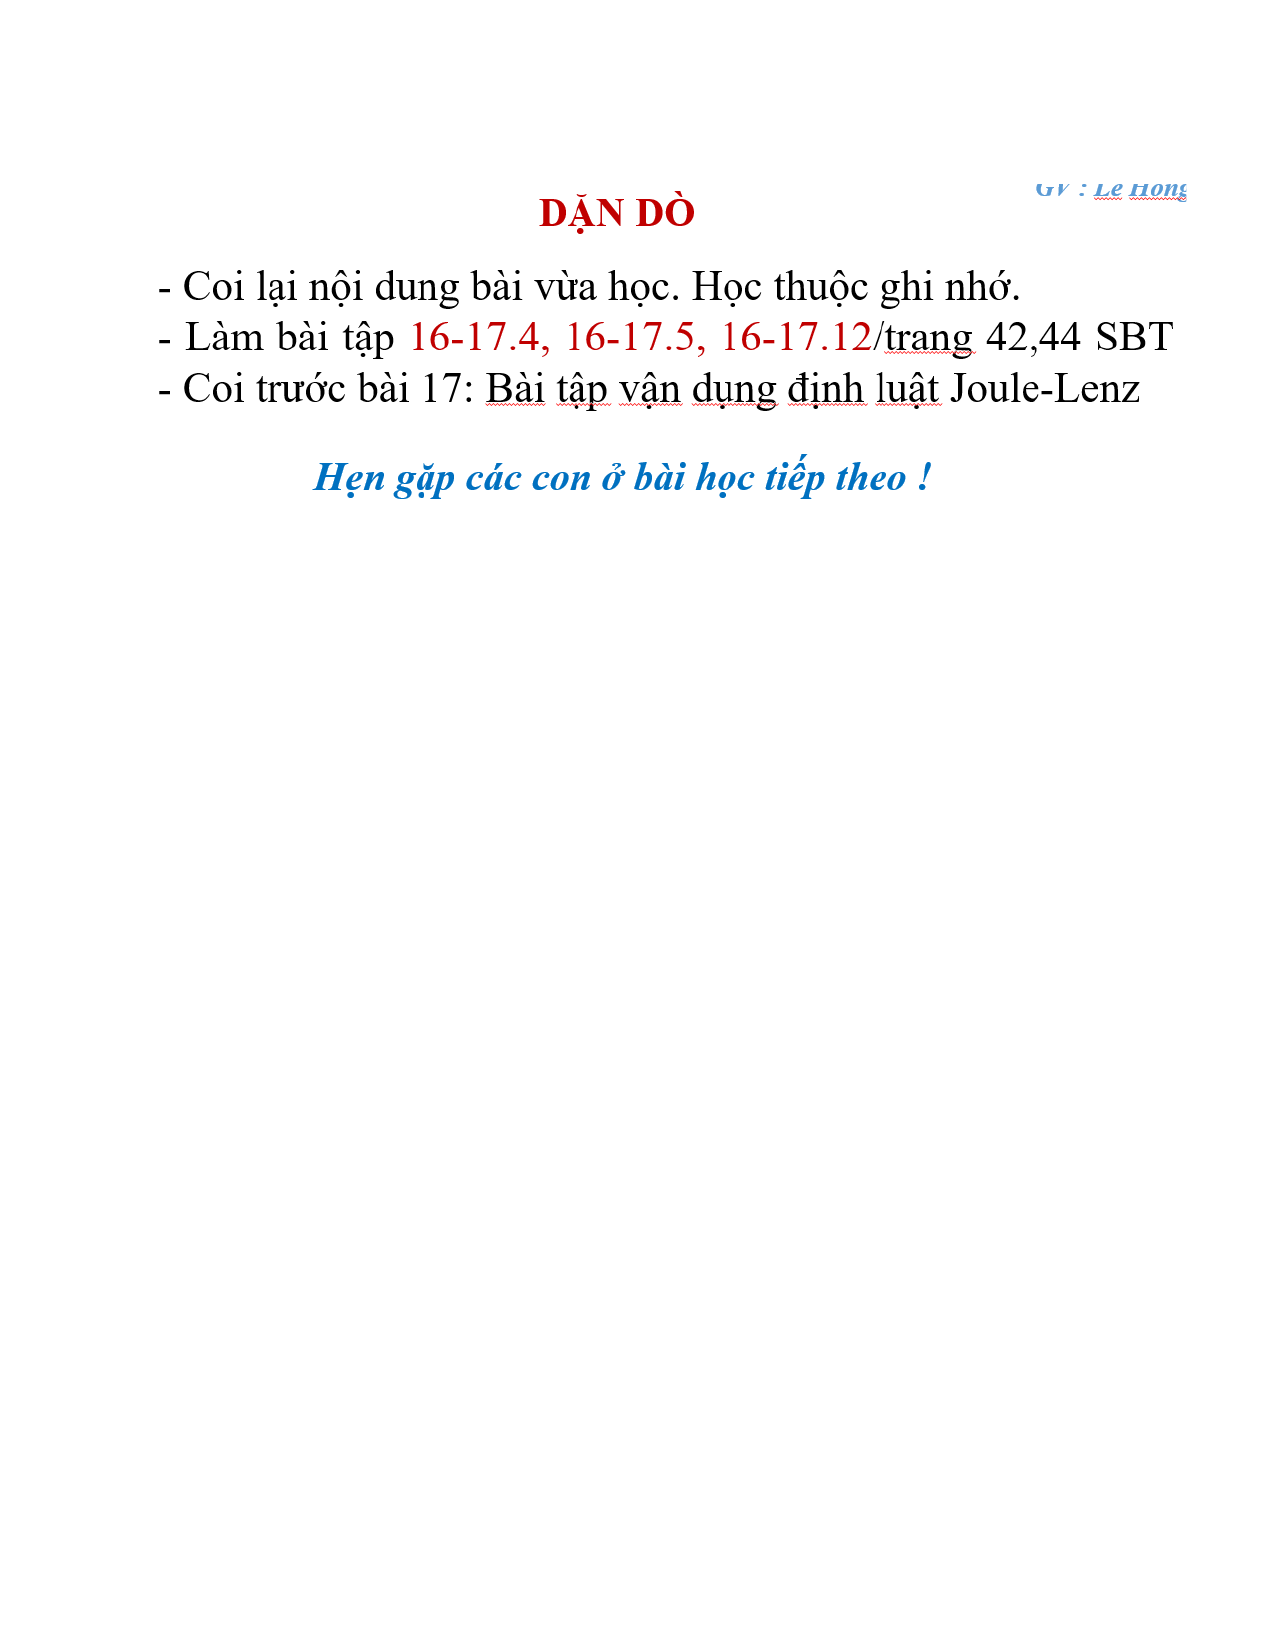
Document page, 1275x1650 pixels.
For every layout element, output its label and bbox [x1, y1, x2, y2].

picture [118, 184, 1187, 511]
